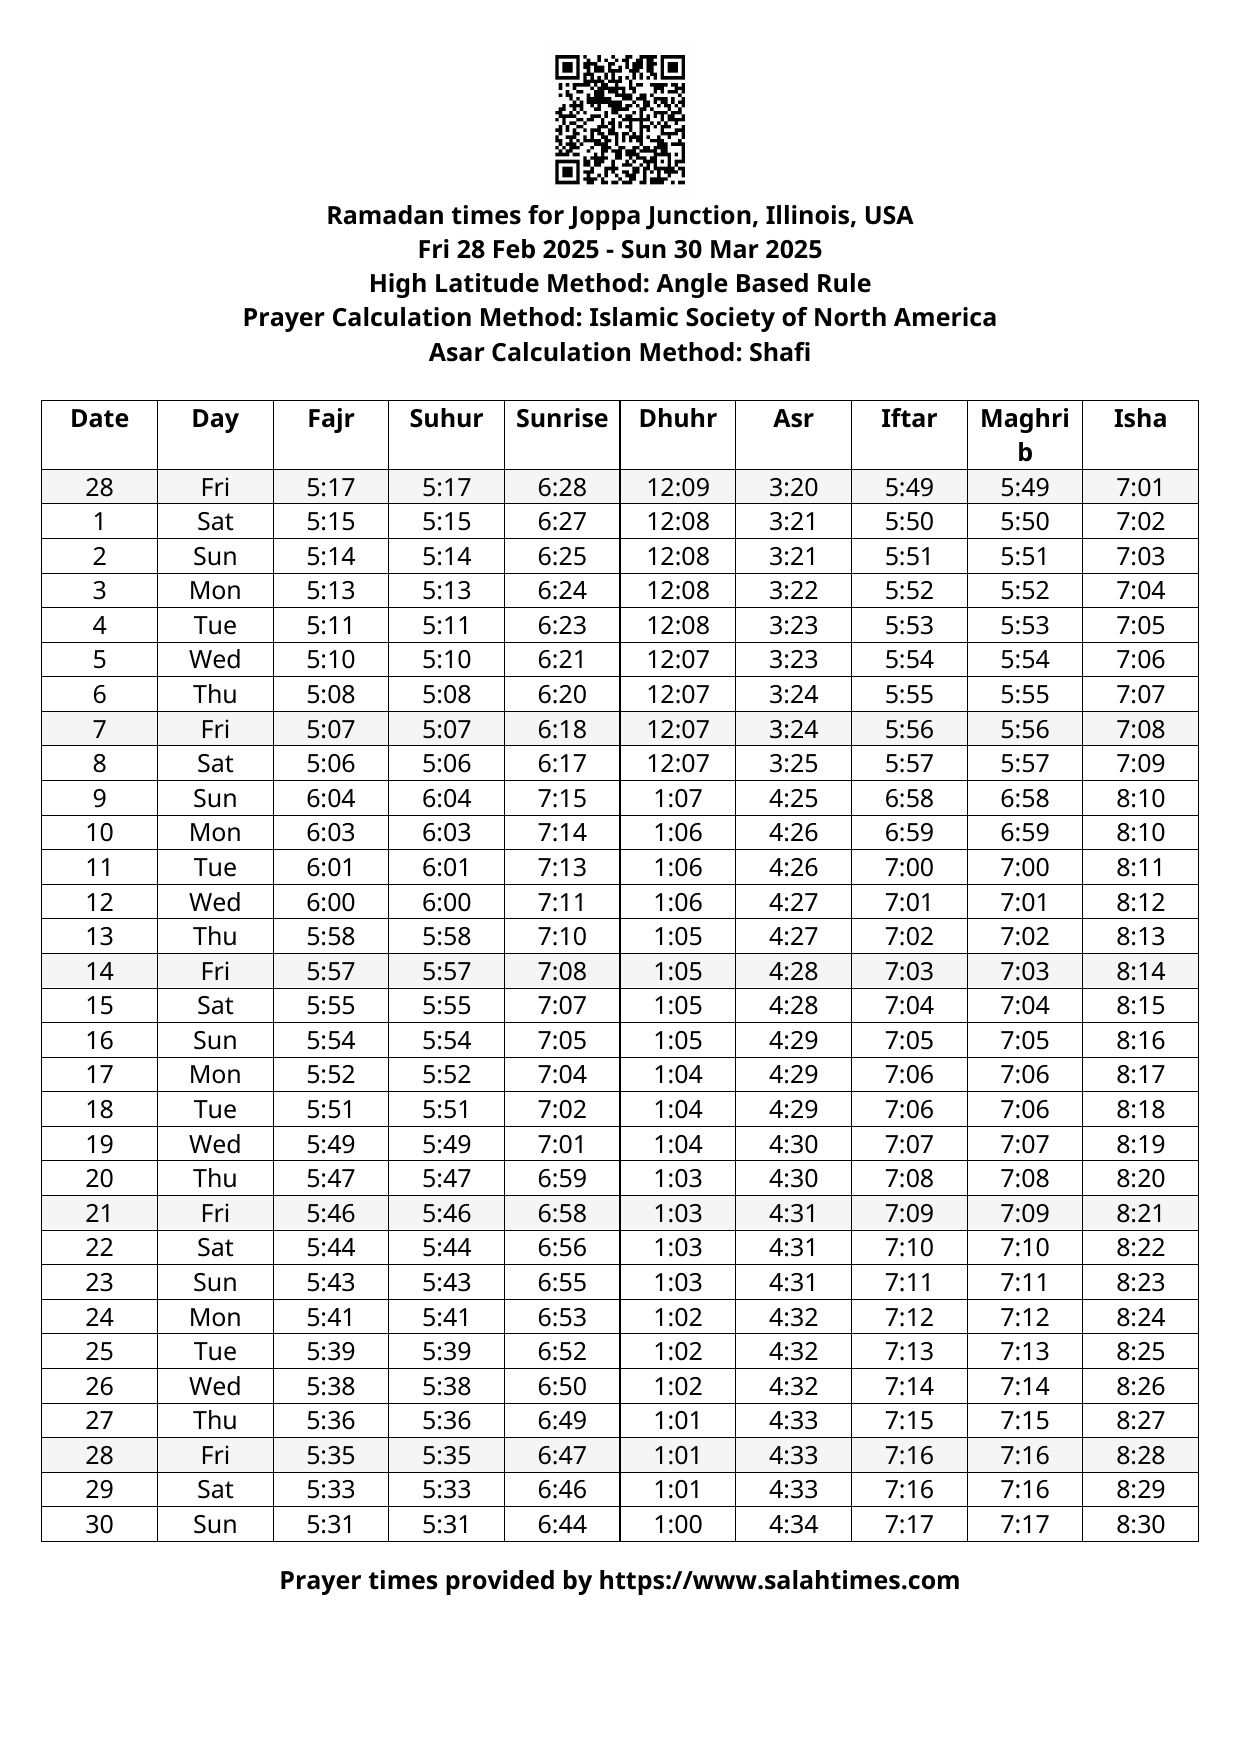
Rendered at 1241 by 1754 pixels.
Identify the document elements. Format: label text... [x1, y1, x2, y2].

table_cell 1:06 [621, 850, 735, 884]
table_cell 8:18 [1083, 1092, 1198, 1126]
table_cell 19 [42, 1127, 157, 1160]
table_cell 4:33 [736, 1404, 851, 1437]
table_cell 4:29 [736, 1092, 851, 1126]
table_cell 7:15 [505, 781, 619, 814]
table_cell 7:01 [968, 885, 1082, 918]
table_cell 7:11 [505, 885, 619, 918]
table_cell 7:09 [1083, 746, 1198, 780]
table_cell 5:41 [389, 1300, 504, 1333]
table_cell 6:20 [505, 677, 619, 711]
table_cell 4:31 [736, 1196, 851, 1229]
table_cell 5:53 [852, 608, 967, 642]
table_cell 5:38 [389, 1369, 504, 1402]
table_cell 5:41 [274, 1300, 388, 1333]
table_cell 5:33 [274, 1473, 388, 1506]
table_cell 7:02 [1083, 504, 1198, 538]
table_cell 5:54 [274, 1023, 388, 1057]
table_cell 7:07 [968, 1127, 1082, 1160]
table_cell 22 [42, 1231, 157, 1264]
table_cell Sun [158, 781, 273, 814]
table_cell 5:07 [389, 712, 504, 745]
table_cell 8:20 [1083, 1161, 1198, 1195]
table_header Fajr [274, 401, 388, 469]
table_cell 23 [42, 1265, 157, 1299]
table_cell 7:10 [852, 1231, 967, 1264]
table_cell 7:04 [968, 989, 1082, 1022]
table_cell 8 [42, 746, 157, 780]
table_cell 17 [42, 1058, 157, 1091]
table_cell 18 [42, 1092, 157, 1126]
table_cell 7:13 [968, 1334, 1082, 1368]
table_cell 8:28 [1083, 1438, 1198, 1472]
table_cell 5:11 [274, 608, 388, 642]
table_cell 6:59 [505, 1161, 619, 1195]
table_cell 5:13 [389, 574, 504, 607]
table_cell 5:56 [968, 712, 1082, 745]
table_cell 7:12 [852, 1300, 967, 1333]
table_cell 9 [42, 781, 157, 814]
table_cell 5:54 [852, 643, 967, 676]
table_cell 6:59 [852, 816, 967, 849]
table_cell 8:15 [1083, 989, 1198, 1022]
table_cell 7:05 [1083, 608, 1198, 642]
table_cell 6:55 [505, 1265, 619, 1299]
table_cell 6:23 [505, 608, 619, 642]
table_cell 6:58 [852, 781, 967, 814]
table_header Maghrib [968, 401, 1082, 469]
table_cell 1:01 [621, 1438, 735, 1472]
table_cell 1:06 [621, 885, 735, 918]
table_cell 12:07 [621, 677, 735, 711]
table_cell 6:52 [505, 1334, 619, 1368]
table_cell 7:16 [852, 1438, 967, 1472]
table_cell 7:07 [852, 1127, 967, 1160]
table_cell Tue [158, 850, 273, 884]
table_cell 7:13 [505, 850, 619, 884]
table_cell 16 [42, 1023, 157, 1057]
table_cell Sun [158, 1265, 273, 1299]
table_cell 5:35 [274, 1438, 388, 1472]
table_cell 6:27 [505, 504, 619, 538]
table_cell 1:01 [621, 1473, 735, 1506]
table_cell 7:08 [505, 954, 619, 987]
table_cell Fri [158, 1196, 273, 1229]
table_cell 5:50 [852, 504, 967, 538]
table_cell 1:03 [621, 1161, 735, 1195]
table_cell 4:30 [736, 1127, 851, 1160]
table_cell 8:16 [1083, 1023, 1198, 1057]
table_cell 5:36 [389, 1404, 504, 1437]
text Prayer Calculation Method: Islamic Society of North America [42, 300, 1198, 334]
table_cell Sat [158, 1231, 273, 1264]
table_cell 6:49 [505, 1404, 619, 1437]
table_cell 6:56 [505, 1231, 619, 1264]
table_cell 6:04 [274, 781, 388, 814]
table_cell 5:58 [274, 919, 388, 953]
table_cell 3:21 [736, 504, 851, 538]
table_cell 26 [42, 1369, 157, 1402]
table_cell 4:26 [736, 850, 851, 884]
table_cell Wed [158, 1127, 273, 1160]
table_cell Sat [158, 989, 273, 1022]
table_cell 5:49 [389, 1127, 504, 1160]
table_cell 4 [42, 608, 157, 642]
table_cell 7:15 [968, 1404, 1082, 1437]
table_cell 8:10 [1083, 816, 1198, 849]
table_cell 6:03 [274, 816, 388, 849]
text Ramadan times for Joppa Junction, Illinois, USA [42, 198, 1198, 232]
table_cell 4:32 [736, 1334, 851, 1368]
table_cell Thu [158, 1404, 273, 1437]
table_cell 6:01 [389, 850, 504, 884]
picture [542, 41, 699, 198]
table_cell 12:08 [621, 539, 735, 572]
table_cell 1:04 [621, 1058, 735, 1091]
table_cell 5:54 [389, 1023, 504, 1057]
table_cell 6:00 [274, 885, 388, 918]
table_cell 5:54 [968, 643, 1082, 676]
table_cell 8:25 [1083, 1334, 1198, 1368]
table_cell 5:11 [389, 608, 504, 642]
table_cell 3:24 [736, 677, 851, 711]
table_cell 4:32 [736, 1300, 851, 1333]
table_cell 3:25 [736, 746, 851, 780]
table_cell 7:04 [505, 1058, 619, 1091]
table_cell 12:09 [621, 470, 735, 503]
table_cell 5 [42, 643, 157, 676]
table_cell 1:05 [621, 954, 735, 987]
table_cell 6 [42, 677, 157, 711]
table_cell 7:14 [505, 816, 619, 849]
table_header Date [42, 401, 157, 469]
table_cell 7:09 [968, 1196, 1082, 1229]
table_cell 7:04 [852, 989, 967, 1022]
table_cell 7:08 [1083, 712, 1198, 745]
table_cell 6:18 [505, 712, 619, 745]
table_cell 4:26 [736, 816, 851, 849]
table_cell 5:49 [968, 470, 1082, 503]
table_cell 12:08 [621, 504, 735, 538]
table_cell 7:16 [968, 1473, 1082, 1506]
table_cell 1:04 [621, 1127, 735, 1160]
table_cell 7:13 [852, 1334, 967, 1368]
table_cell 5:47 [389, 1161, 504, 1195]
table_cell Wed [158, 643, 273, 676]
table_cell 6:17 [505, 746, 619, 780]
table_cell 7 [42, 712, 157, 745]
table_cell 8:13 [1083, 919, 1198, 953]
table_cell 7:02 [852, 919, 967, 953]
table_cell 6:46 [505, 1473, 619, 1506]
table_cell 8:17 [1083, 1058, 1198, 1091]
table_cell 4:33 [736, 1473, 851, 1506]
table_cell Mon [158, 816, 273, 849]
table_cell 7:15 [852, 1404, 967, 1437]
table_cell 7:07 [1083, 677, 1198, 711]
table_cell 5:14 [274, 539, 388, 572]
table_cell Tue [158, 1092, 273, 1126]
table_cell 5:51 [389, 1092, 504, 1126]
table_cell 1:05 [621, 919, 735, 953]
text Asar Calculation Method: Shafi [42, 334, 1198, 368]
table_cell 1 [42, 504, 157, 538]
table_cell 5:49 [852, 470, 967, 503]
table_cell 6:00 [389, 885, 504, 918]
table_cell 5:53 [968, 608, 1082, 642]
table_cell 7:17 [852, 1507, 967, 1541]
table_header Iftar [852, 401, 967, 469]
table_cell 12:08 [621, 574, 735, 607]
text Fri 28 Feb 2025 - Sun 30 Mar 2025 [42, 232, 1198, 266]
table_cell 6:44 [505, 1507, 619, 1541]
table_cell 7:06 [968, 1058, 1082, 1091]
table_cell 1:02 [621, 1300, 735, 1333]
table_cell 4:29 [736, 1058, 851, 1091]
table_cell 5:44 [274, 1231, 388, 1264]
table_cell 3 [42, 574, 157, 607]
table_cell 8:23 [1083, 1265, 1198, 1299]
table_cell 5:55 [274, 989, 388, 1022]
table_cell 6:25 [505, 539, 619, 572]
table_header Asr [736, 401, 851, 469]
table_cell 5:14 [389, 539, 504, 572]
table_cell 5:31 [389, 1507, 504, 1541]
table_cell 1:03 [621, 1196, 735, 1229]
table_cell 7:03 [968, 954, 1082, 987]
table_cell 6:28 [505, 470, 619, 503]
table_cell 8:30 [1083, 1507, 1198, 1541]
table_cell 3:20 [736, 470, 851, 503]
table_cell 5:49 [274, 1127, 388, 1160]
table_cell 7:05 [852, 1023, 967, 1057]
table_cell 8:10 [1083, 781, 1198, 814]
table_cell 4:33 [736, 1438, 851, 1472]
table_cell 7:16 [968, 1438, 1082, 1472]
table_cell 1:03 [621, 1265, 735, 1299]
table_cell 5:36 [274, 1404, 388, 1437]
table_cell 6:47 [505, 1438, 619, 1472]
table_cell 5:57 [852, 746, 967, 780]
table_cell 8:22 [1083, 1231, 1198, 1264]
table_cell 15 [42, 989, 157, 1022]
table_header Suhur [389, 401, 504, 469]
table_cell Sun [158, 1507, 273, 1541]
table_cell 5:51 [852, 539, 967, 572]
table_cell 5:17 [389, 470, 504, 503]
table_cell 5:52 [274, 1058, 388, 1091]
table_cell 8:27 [1083, 1404, 1198, 1437]
table_cell 7:06 [852, 1092, 967, 1126]
table_cell 5:39 [389, 1334, 504, 1368]
table_cell 7:08 [968, 1161, 1082, 1195]
table_cell 28 [42, 470, 157, 503]
table_cell 5:08 [274, 677, 388, 711]
table_cell 5:55 [968, 677, 1082, 711]
table_cell 7:02 [505, 1092, 619, 1126]
table_cell 12:08 [621, 608, 735, 642]
table_cell Fri [158, 470, 273, 503]
table_cell 5:17 [274, 470, 388, 503]
table_cell 7:04 [1083, 574, 1198, 607]
table_cell 8:19 [1083, 1127, 1198, 1160]
table_cell 3:24 [736, 712, 851, 745]
table_cell Sun [158, 1023, 273, 1057]
table_cell Sat [158, 504, 273, 538]
table_cell 12 [42, 885, 157, 918]
table_cell 4:28 [736, 954, 851, 987]
table_cell 7:03 [852, 954, 967, 987]
table_cell 2 [42, 539, 157, 572]
table_cell 5:50 [968, 504, 1082, 538]
table_cell 7:12 [968, 1300, 1082, 1333]
table_header Sunrise [505, 401, 619, 469]
table_cell 5:07 [274, 712, 388, 745]
table_cell 4:29 [736, 1023, 851, 1057]
table_cell 8:11 [1083, 850, 1198, 884]
table_cell 21 [42, 1196, 157, 1229]
table_cell 1:04 [621, 1092, 735, 1126]
table_cell 13 [42, 919, 157, 953]
table_header Dhuhr [621, 401, 735, 469]
table_cell 6:03 [389, 816, 504, 849]
table_cell 7:11 [852, 1265, 967, 1299]
table_cell 7:10 [505, 919, 619, 953]
table_cell 5:31 [274, 1507, 388, 1541]
table_cell 8:14 [1083, 954, 1198, 987]
table_cell Mon [158, 1058, 273, 1091]
table_cell Wed [158, 1369, 273, 1402]
table_cell 7:14 [968, 1369, 1082, 1402]
text Prayer times provided by https://www.salahtimes.com [42, 1563, 1198, 1597]
table_cell 4:31 [736, 1231, 851, 1264]
table_cell 3:23 [736, 608, 851, 642]
table_cell 12:07 [621, 712, 735, 745]
table_cell 5:47 [274, 1161, 388, 1195]
table_cell 6:59 [968, 816, 1082, 849]
table_cell 7:17 [968, 1507, 1082, 1541]
table_cell 1:05 [621, 1023, 735, 1057]
table_cell 4:25 [736, 781, 851, 814]
table_cell 7:03 [1083, 539, 1198, 572]
table_cell 5:56 [852, 712, 967, 745]
table_cell 14 [42, 954, 157, 987]
table_cell 6:01 [274, 850, 388, 884]
table_cell 5:15 [274, 504, 388, 538]
table_cell 25 [42, 1334, 157, 1368]
table_cell 5:57 [274, 954, 388, 987]
table_cell 1:01 [621, 1404, 735, 1437]
table_cell 5:43 [274, 1265, 388, 1299]
table_cell 5:10 [389, 643, 504, 676]
table_cell 12:07 [621, 746, 735, 780]
table_cell 1:05 [621, 989, 735, 1022]
table_cell 5:57 [968, 746, 1082, 780]
table_cell 5:43 [389, 1265, 504, 1299]
table_cell 4:30 [736, 1161, 851, 1195]
table_cell 5:46 [274, 1196, 388, 1229]
table_cell 3:22 [736, 574, 851, 607]
table_cell 7:07 [505, 989, 619, 1022]
table_cell Fri [158, 712, 273, 745]
table_cell 1:02 [621, 1369, 735, 1402]
table_cell Sun [158, 539, 273, 572]
table_cell 1:00 [621, 1507, 735, 1541]
table_cell 5:52 [852, 574, 967, 607]
table_cell 5:38 [274, 1369, 388, 1402]
table_cell 7:06 [852, 1058, 967, 1091]
table_cell Tue [158, 1334, 273, 1368]
table_cell 4:27 [736, 885, 851, 918]
table_cell 5:08 [389, 677, 504, 711]
table_cell 5:10 [274, 643, 388, 676]
table_cell 4:28 [736, 989, 851, 1022]
table_cell 8:24 [1083, 1300, 1198, 1333]
table_cell 7:08 [852, 1161, 967, 1195]
table_cell 10 [42, 816, 157, 849]
table_cell 8:21 [1083, 1196, 1198, 1229]
table_cell Mon [158, 1300, 273, 1333]
table_cell 3:23 [736, 643, 851, 676]
table_cell 7:01 [852, 885, 967, 918]
table_cell 6:50 [505, 1369, 619, 1402]
table_header Day [158, 401, 273, 469]
table_cell 4:27 [736, 919, 851, 953]
table_cell Thu [158, 677, 273, 711]
table_cell 30 [42, 1507, 157, 1541]
table_cell 8:26 [1083, 1369, 1198, 1402]
table_cell Sat [158, 746, 273, 780]
table_cell 20 [42, 1161, 157, 1195]
table_cell Fri [158, 1438, 273, 1472]
table_cell Sat [158, 1473, 273, 1506]
table_cell Thu [158, 1161, 273, 1195]
table_cell 3:21 [736, 539, 851, 572]
table_cell 6:04 [389, 781, 504, 814]
table_cell 7:00 [852, 850, 967, 884]
table_cell 1:02 [621, 1334, 735, 1368]
table_cell 6:24 [505, 574, 619, 607]
table_cell 5:44 [389, 1231, 504, 1264]
table_cell 5:58 [389, 919, 504, 953]
table_cell 5:06 [389, 746, 504, 780]
table_cell 5:39 [274, 1334, 388, 1368]
table_cell 7:02 [968, 919, 1082, 953]
table_cell 1:07 [621, 781, 735, 814]
table_cell 24 [42, 1300, 157, 1333]
table_cell 29 [42, 1473, 157, 1506]
table_cell 5:46 [389, 1196, 504, 1229]
table_cell 5:55 [852, 677, 967, 711]
table_cell 12:07 [621, 643, 735, 676]
table_cell 6:58 [968, 781, 1082, 814]
table_cell 6:58 [505, 1196, 619, 1229]
table_cell 7:00 [968, 850, 1082, 884]
table_cell 5:15 [389, 504, 504, 538]
table_cell 5:06 [274, 746, 388, 780]
table_cell 4:31 [736, 1265, 851, 1299]
table_cell 7:06 [1083, 643, 1198, 676]
table_cell 8:12 [1083, 885, 1198, 918]
table_cell 5:57 [389, 954, 504, 987]
table_cell 6:53 [505, 1300, 619, 1333]
table_cell 6:21 [505, 643, 619, 676]
table_cell 5:52 [968, 574, 1082, 607]
table_cell 7:06 [968, 1092, 1082, 1126]
table_cell 5:33 [389, 1473, 504, 1506]
table_cell 5:52 [389, 1058, 504, 1091]
table_cell 5:55 [389, 989, 504, 1022]
table_header Isha [1083, 401, 1198, 469]
table_cell 7:16 [852, 1473, 967, 1506]
table_cell 4:32 [736, 1369, 851, 1402]
table_cell 27 [42, 1404, 157, 1437]
table_cell 7:09 [852, 1196, 967, 1229]
table_cell 5:13 [274, 574, 388, 607]
table_cell Tue [158, 608, 273, 642]
table_cell 1:06 [621, 816, 735, 849]
table_cell 28 [42, 1438, 157, 1472]
table_cell 1:03 [621, 1231, 735, 1264]
table_cell 7:05 [968, 1023, 1082, 1057]
table_cell 7:05 [505, 1023, 619, 1057]
table_cell 8:29 [1083, 1473, 1198, 1506]
table_cell 7:01 [1083, 470, 1198, 503]
table_cell 7:11 [968, 1265, 1082, 1299]
table_cell 7:14 [852, 1369, 967, 1402]
table_cell Fri [158, 954, 273, 987]
table_cell 4:34 [736, 1507, 851, 1541]
table_cell Thu [158, 919, 273, 953]
table_cell 5:35 [389, 1438, 504, 1472]
table_cell Mon [158, 574, 273, 607]
table_cell 5:51 [968, 539, 1082, 572]
text High Latitude Method: Angle Based Rule [42, 266, 1198, 300]
table_cell 11 [42, 850, 157, 884]
table_cell 7:10 [968, 1231, 1082, 1264]
table_cell 7:01 [505, 1127, 619, 1160]
table_cell Wed [158, 885, 273, 918]
table_cell 5:51 [274, 1092, 388, 1126]
